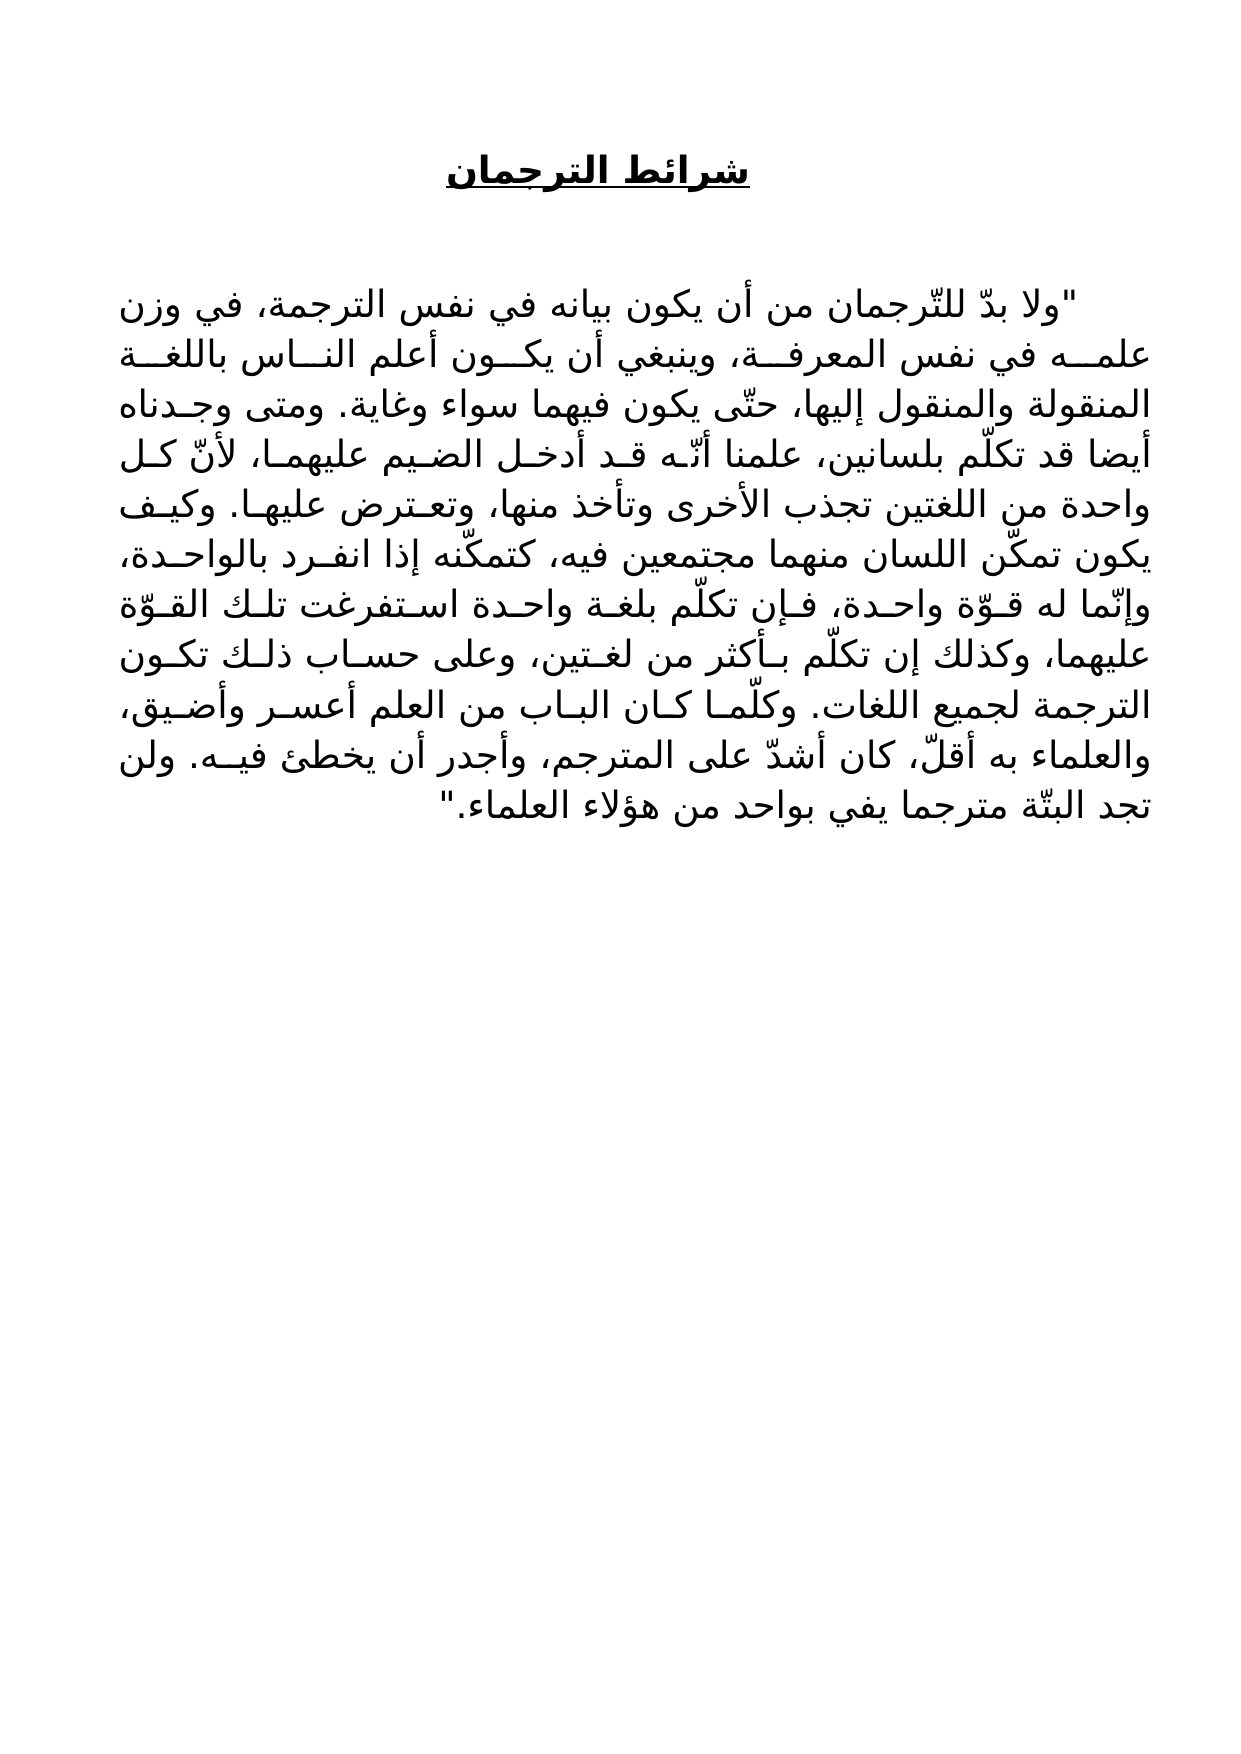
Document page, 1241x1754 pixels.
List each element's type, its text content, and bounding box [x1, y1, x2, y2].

text شرائط الترجمان [118, 149, 1152, 192]
text "ولا بدّ للتّرجمان من أن يكون بيانه في نفس الترجمة، في وزن علمه في نفس المعرفة، وينبغي أن يكون أعلم الناس باللغة المنقولة والمنقول إليها، حتّى يكون فيهما سواء وغاية. ومتى وجدناه أيضا قد تكلّم بلسانين، علمنا أنّه قد أدخل الضيم عليهما، لأنّ كل واحدة من اللغتين تجذب الأخرى وتأخذ منها، وتعترض عليها. وكيف يكون تمكّن اللسان منهما مجتمعين فيه، كتمكّنه إذا انفرد بالواحدة، وإنّما له قوّة واحدة، فإن تكلّم بلغة واحدة استفرغت تلك القوّة عليهما، وكذلك إن تكلّم بأكثر من لغتين، وعلى حساب ذلك تكون الترجمة لجميع اللغات. وكلّما كان الباب من العلم أعسر وأضيق، والعلماء به أقلّ، كان أشدّ على المترجم، وأجدر أن يخطئ فيه. ولن تجد البتّة مترجما يفي بواحد من هؤلاء العلماء." [118, 282, 1152, 827]
